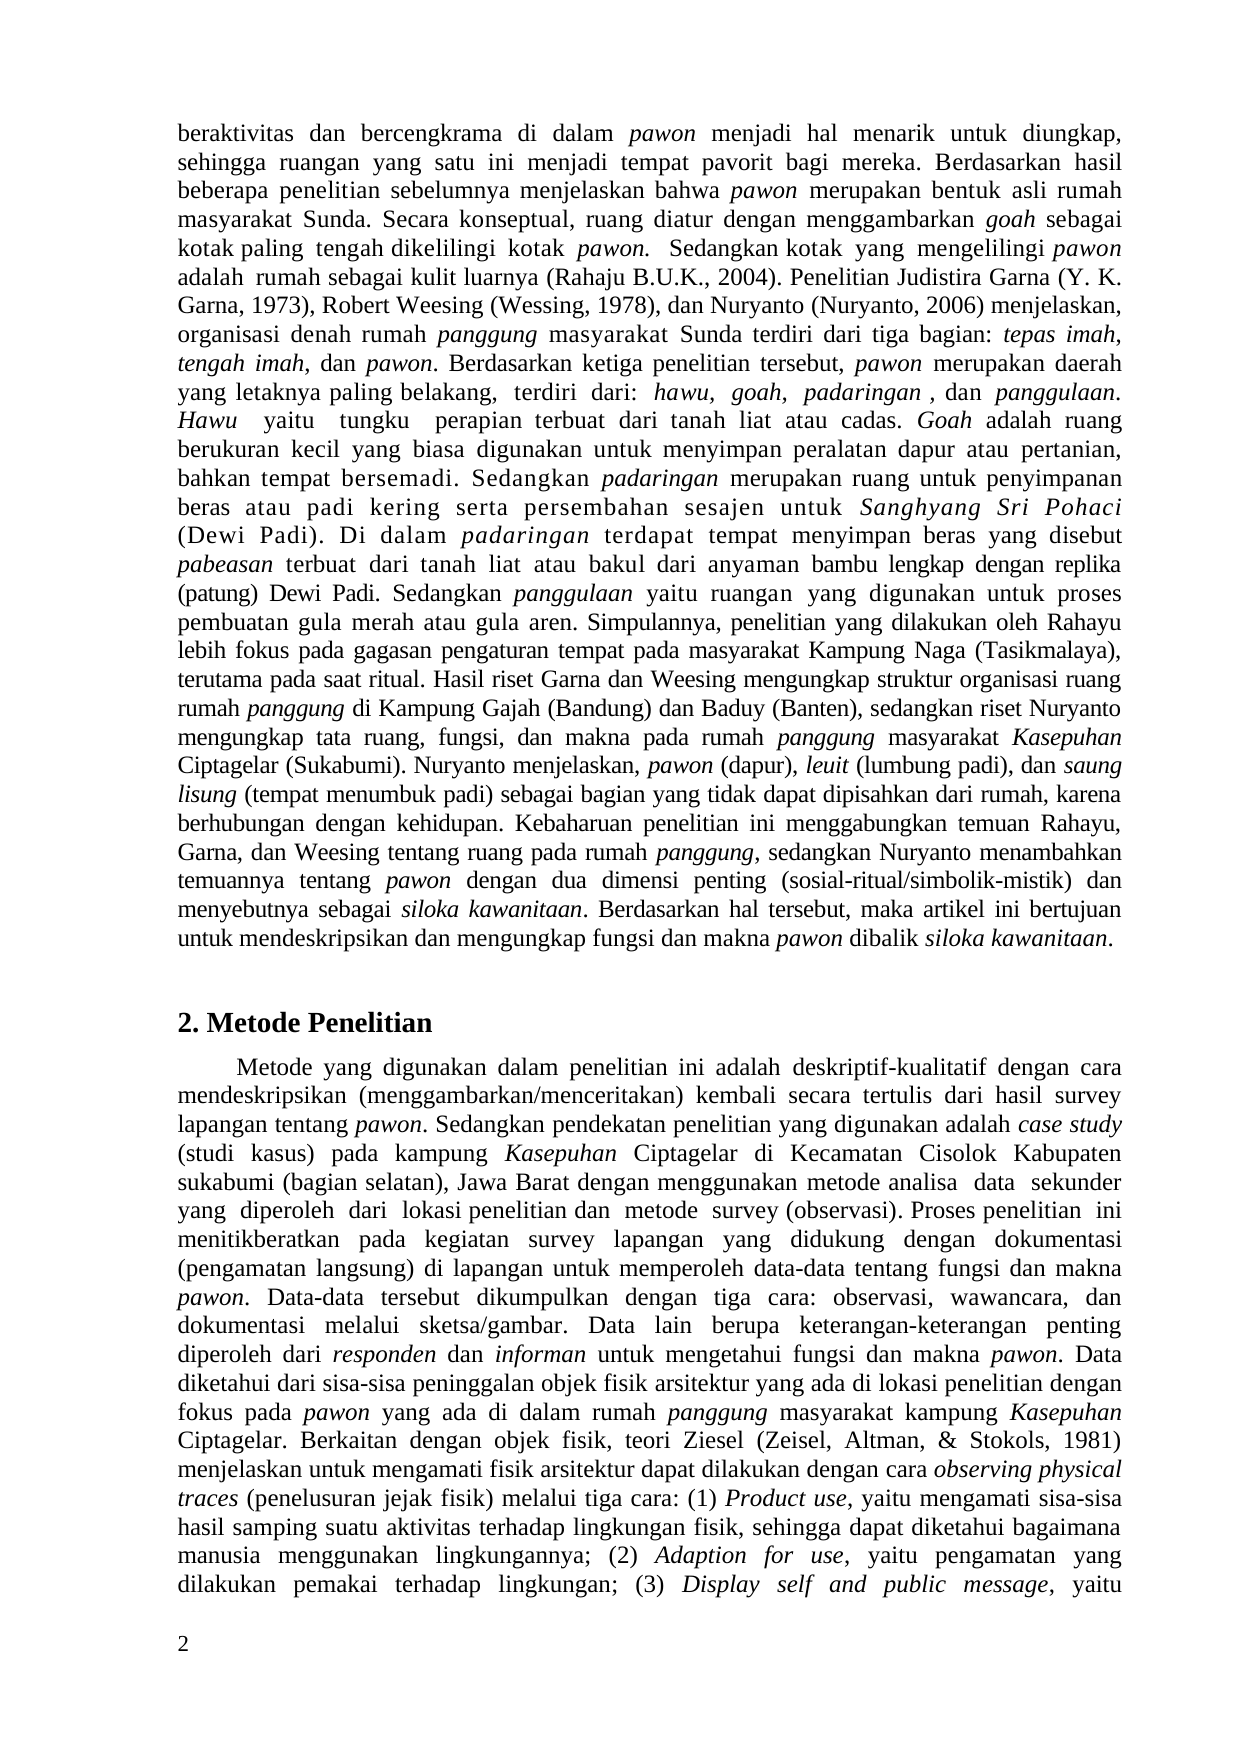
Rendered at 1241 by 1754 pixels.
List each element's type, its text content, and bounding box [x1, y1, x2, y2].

subtitle 2. Metode Penelitian [177, 1006, 1122, 1039]
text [177, 118, 1122, 952]
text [177, 1052, 1122, 1598]
